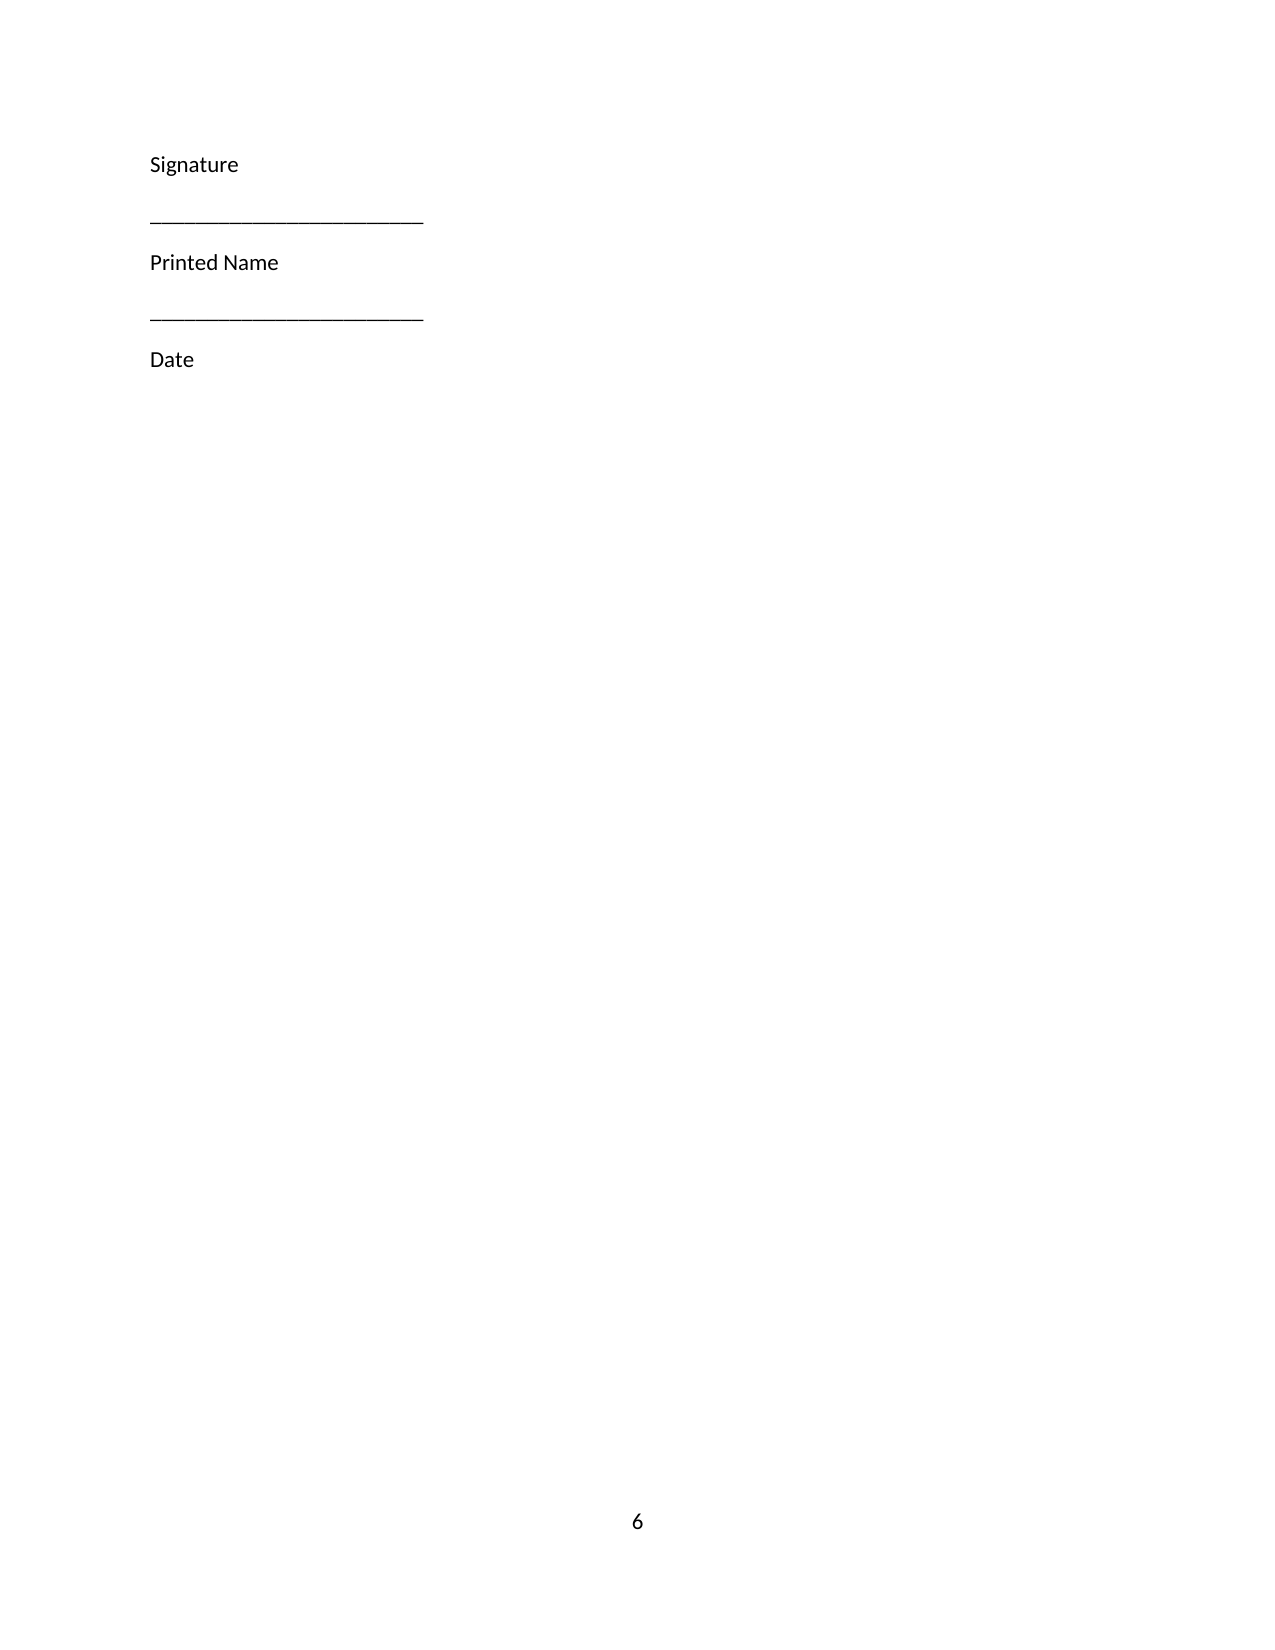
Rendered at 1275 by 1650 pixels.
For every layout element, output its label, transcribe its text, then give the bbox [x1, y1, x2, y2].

text ________________________ [150, 199, 1125, 227]
text Date [150, 345, 1125, 373]
text ________________________ [150, 297, 1125, 324]
text Signature [150, 150, 1125, 178]
text Printed Name [150, 248, 1125, 276]
